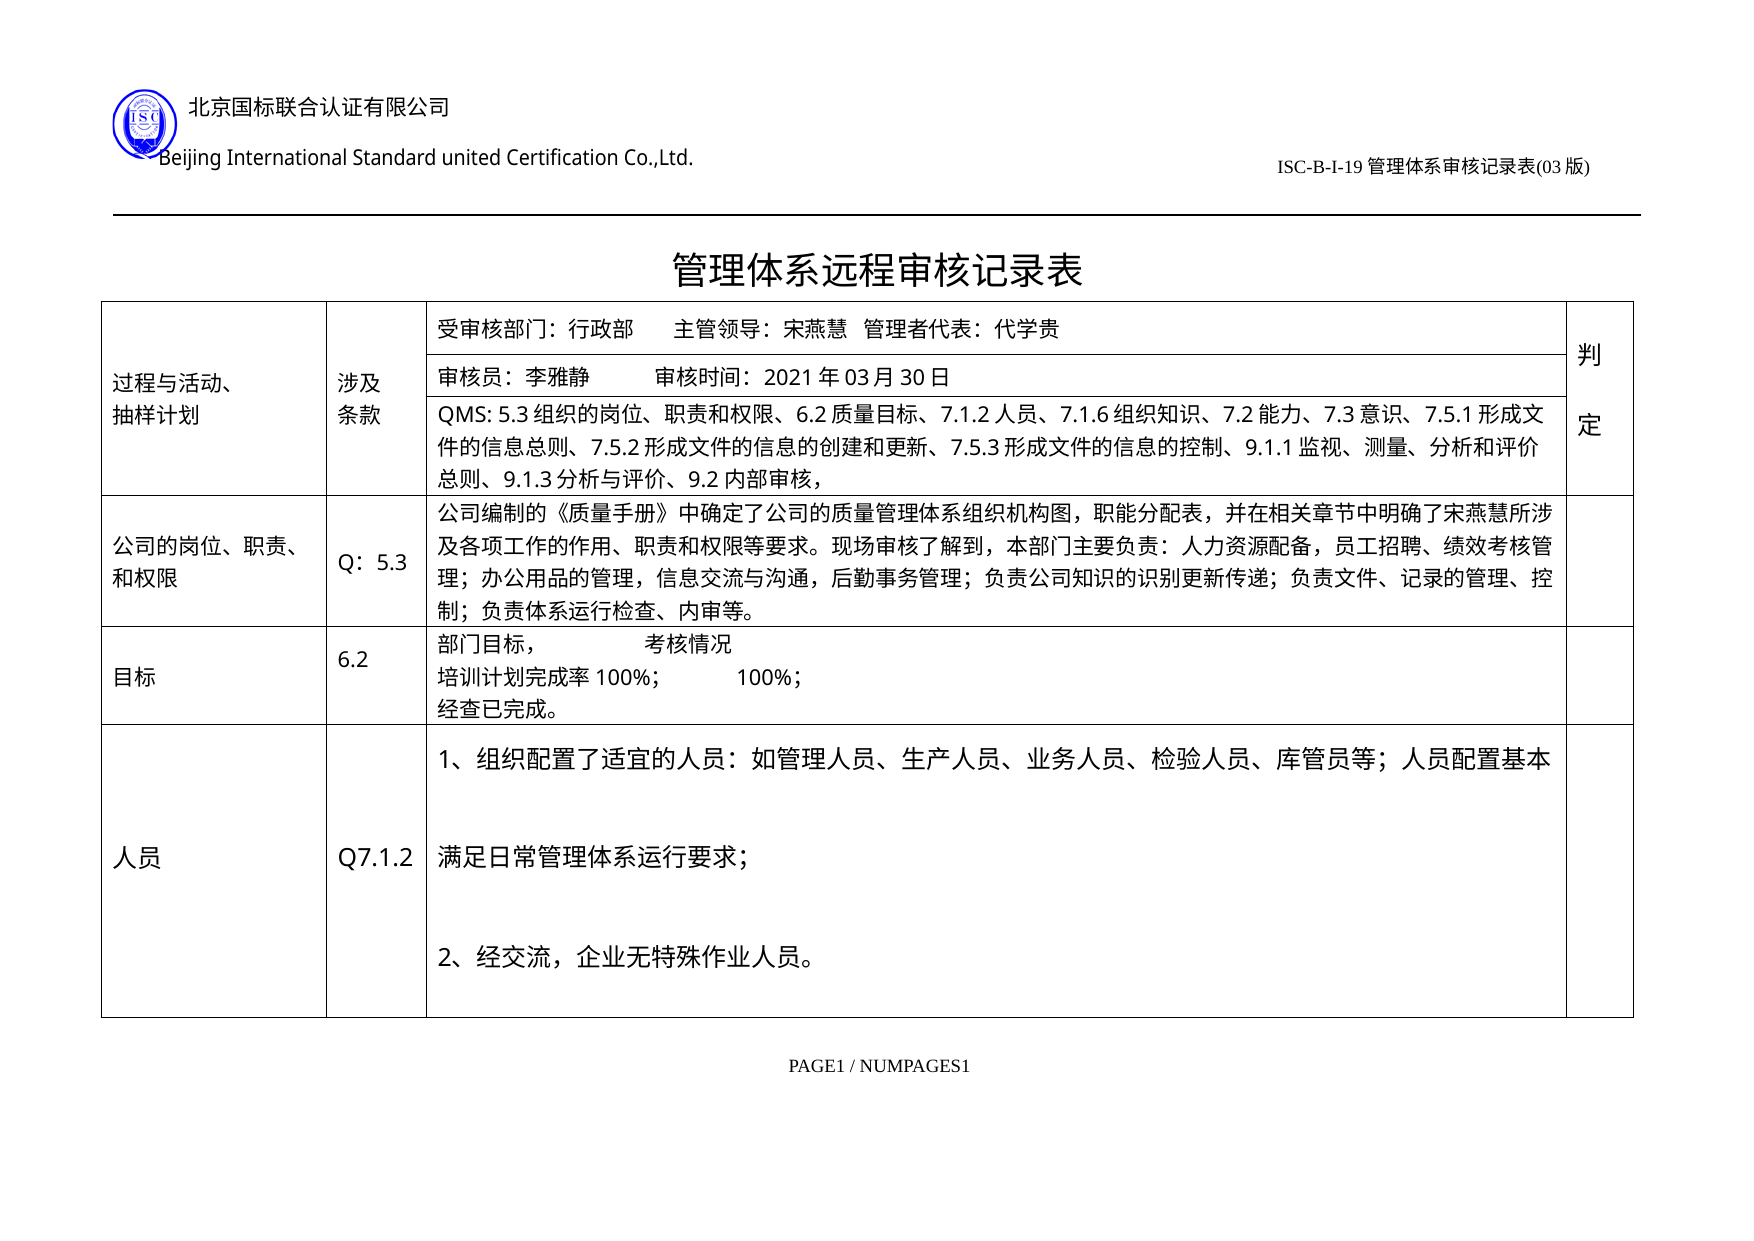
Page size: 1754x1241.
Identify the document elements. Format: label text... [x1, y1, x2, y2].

table_cell [1567, 496, 1633, 626]
table_cell 公司编制的《质量手册》中确定了公司的质量管理体系组织机构图，职能分配表，并在相关章节中明确了宋燕慧所涉及各项工作的作用、职责和权限等要求。现场审核了解到，本部门主要负责：人力资源配备，员工招聘、绩效考核管理；办公用品的管理，信息交流与沟通，后勤事务管理；负责公司知识的识别更新传递；负责文件、记录的管理、控制；负责体系运行检查、内审等。 [427, 496, 1566, 626]
table_header 受审核部门：行政部 主管领导：宋燕慧 管理者代表：代学贵 [427, 302, 1566, 354]
table_cell Q7.1.2 [327, 725, 426, 1017]
table_header 过程与活动、 抽样计划 [102, 302, 326, 495]
table_header 判定 [1567, 302, 1633, 495]
table_cell QMS: 5.3组织的岗位、职责和权限、6.2质量目标、7.1.2人员、7.1.6组织知识、7.2能力、7.3意识、7.5.1形成文件的信息总则、7.5.2形成文件的信息的创建和更新、7.5.3形成文件的信息的控制、9.1.1监视、测量、分析和评价总则、9.1.3分析与评价、9.2 内部审核， [427, 397, 1566, 495]
table_cell 审核员：李雅静 审核时间：2021年03月30日 [427, 355, 1566, 396]
picture [112, 89, 180, 158]
table_cell 目标 [102, 627, 326, 724]
table_cell [1567, 725, 1633, 1017]
table_cell 部门目标， 考核情况 培训计划完成率100%； 100%； 经查已完成。 [427, 627, 1566, 724]
text 管理体系远程审核记录表 [112, 236, 1641, 301]
table_cell 1、组织配置了适宜的人员：如管理人员、生产人员、业务人员、检验人员、库管员等；人员配置基本满足日常管理体系运行要求； 2、经交流，企业无特殊作业人员。 [427, 725, 1566, 1017]
table_header 涉及 条款 [327, 302, 426, 495]
table_cell Q：5.3 [327, 496, 426, 626]
table_cell 公司的岗位、职责、和权限 [102, 496, 326, 626]
table_cell 6.2 [327, 627, 426, 724]
table_cell 人员 [102, 725, 326, 1017]
table_cell [1567, 627, 1633, 724]
